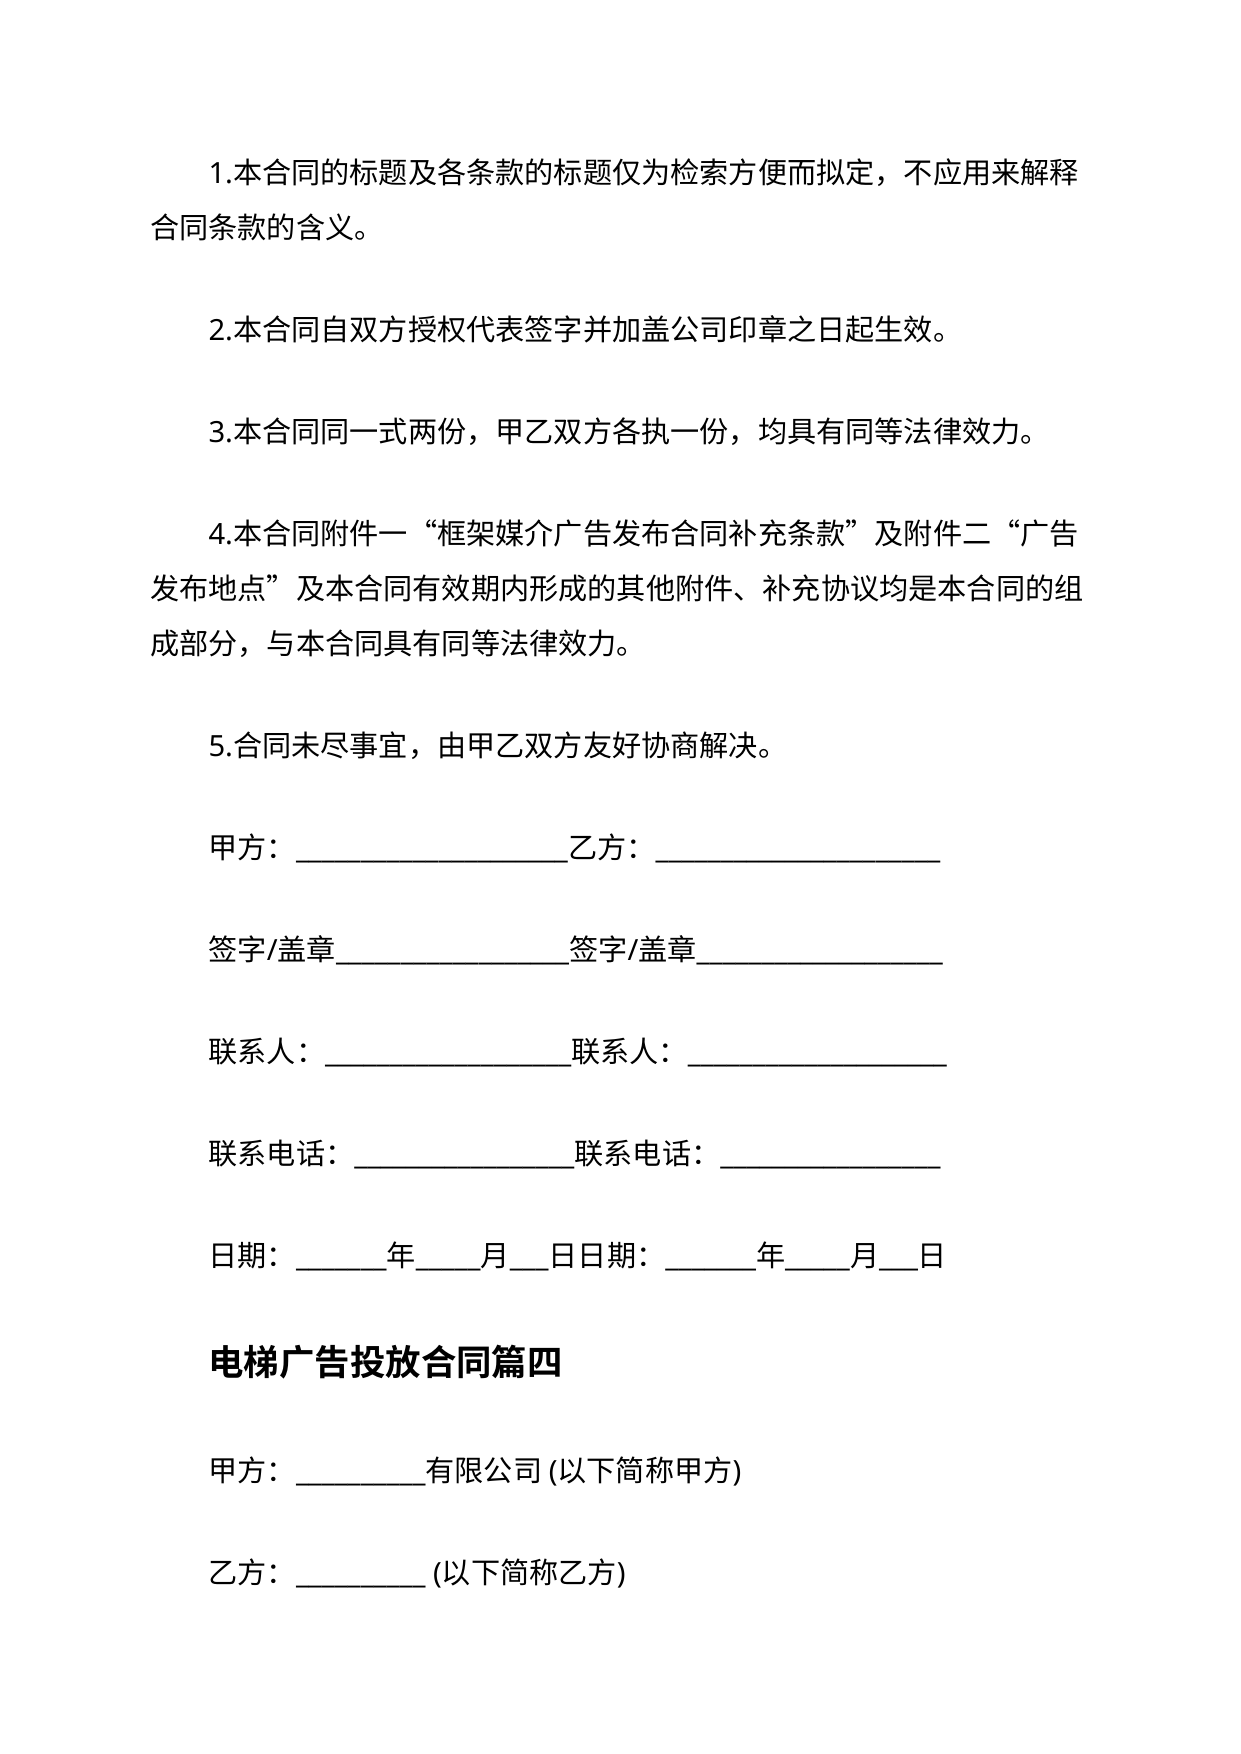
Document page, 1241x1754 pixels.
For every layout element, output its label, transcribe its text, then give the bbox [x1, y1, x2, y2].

text 电梯广告投放合同篇四 [150, 1334, 1090, 1386]
text 日期：_______年_____月___日日期：_______年_____月___日 [150, 1232, 1090, 1275]
text 联系电话：_________________联系电话：_________________ [150, 1130, 1090, 1173]
text 3.本合同同一式两份，甲乙双方各执一份，均具有同等法律效力。 [150, 409, 1090, 451]
text 甲方：_____________________乙方：______________________ [150, 824, 1090, 867]
text 4.本合同附件一“框架媒介广告发布合同补充条款”及附件二“广告发布地点”及本合同有效期内形成的其他附件、补充协议均是本合同的组成部分，与本合同具有同等法律效力。 [150, 511, 1090, 663]
text 乙方：__________ (以下简称乙方) [150, 1550, 1090, 1592]
text 联系人：___________________联系人：____________________ [150, 1028, 1090, 1071]
text 2.本合同自双方授权代表签字并加盖公司印章之日起生效。 [150, 307, 1090, 349]
text 5.合同未尽事宜，由甲乙双方友好协商解决。 [150, 722, 1090, 765]
text 甲方：__________有限公司 (以下简称甲方) [150, 1448, 1090, 1490]
text 1.本合同的标题及各条款的标题仅为检索方便而拟定，不应用来解释合同条款的含义。 [150, 150, 1090, 247]
text 签字/盖章__________________签字/盖章___________________ [150, 926, 1090, 969]
